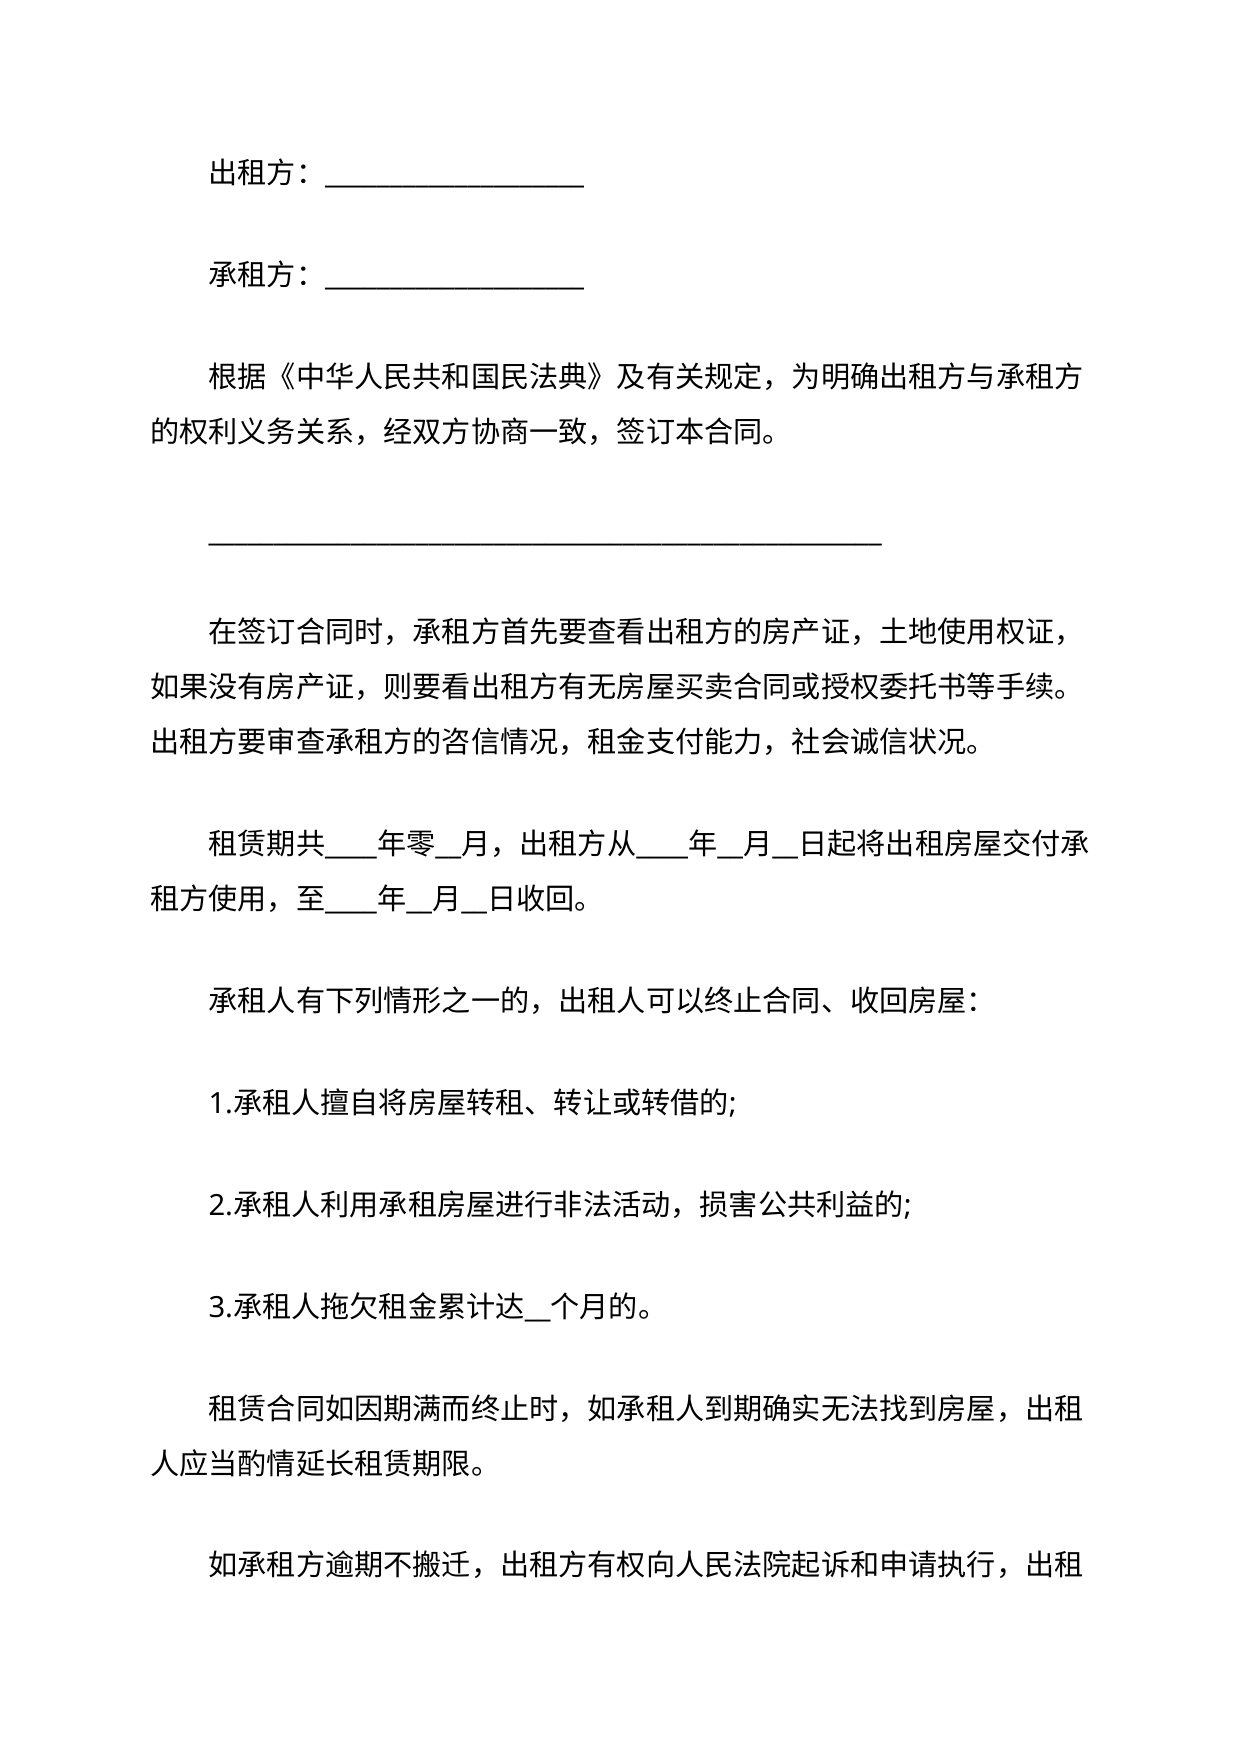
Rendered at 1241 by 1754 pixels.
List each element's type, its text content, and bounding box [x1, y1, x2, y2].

text 租赁期共____年零__月，出租方从____年__月__日起将出租房屋交付承租方使用，至____年__月__日收回。 [150, 821, 1090, 918]
text 出租方：____________________ [150, 150, 1090, 192]
text 3.承租人拖欠租金累计达__个月的。 [150, 1283, 1090, 1326]
text 承租方：____________________ [150, 252, 1090, 294]
text ____________________________________________________ [150, 511, 1090, 550]
text 承租人有下列情形之一的，出租人可以终止合同、收回房屋： [150, 978, 1090, 1020]
text 在签订合同时，承租方首先要查看出租方的房产证，土地使用权证，如果没有房产证，则要看出租方有无房屋买卖合同或授权委托书等手续。出租方要审查承租方的咨信情况，租金支付能力，社会诚信状况。 [150, 609, 1090, 761]
text 根据《中华人民共和国民法典》及有关规定，为明确出租方与承租方的权利义务关系，经双方协商一致，签订本合同。 [150, 354, 1090, 451]
text 1.承租人擅自将房屋转租、转让或转借的; [150, 1079, 1090, 1122]
text 2.承租人利用承租房屋进行非法活动，损害公共利益的; [150, 1181, 1090, 1224]
text 租赁合同如因期满而终止时，如承租人到期确实无法找到房屋，出租人应当酌情延长租赁期限。 [150, 1385, 1090, 1482]
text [150, 1542, 1090, 1584]
